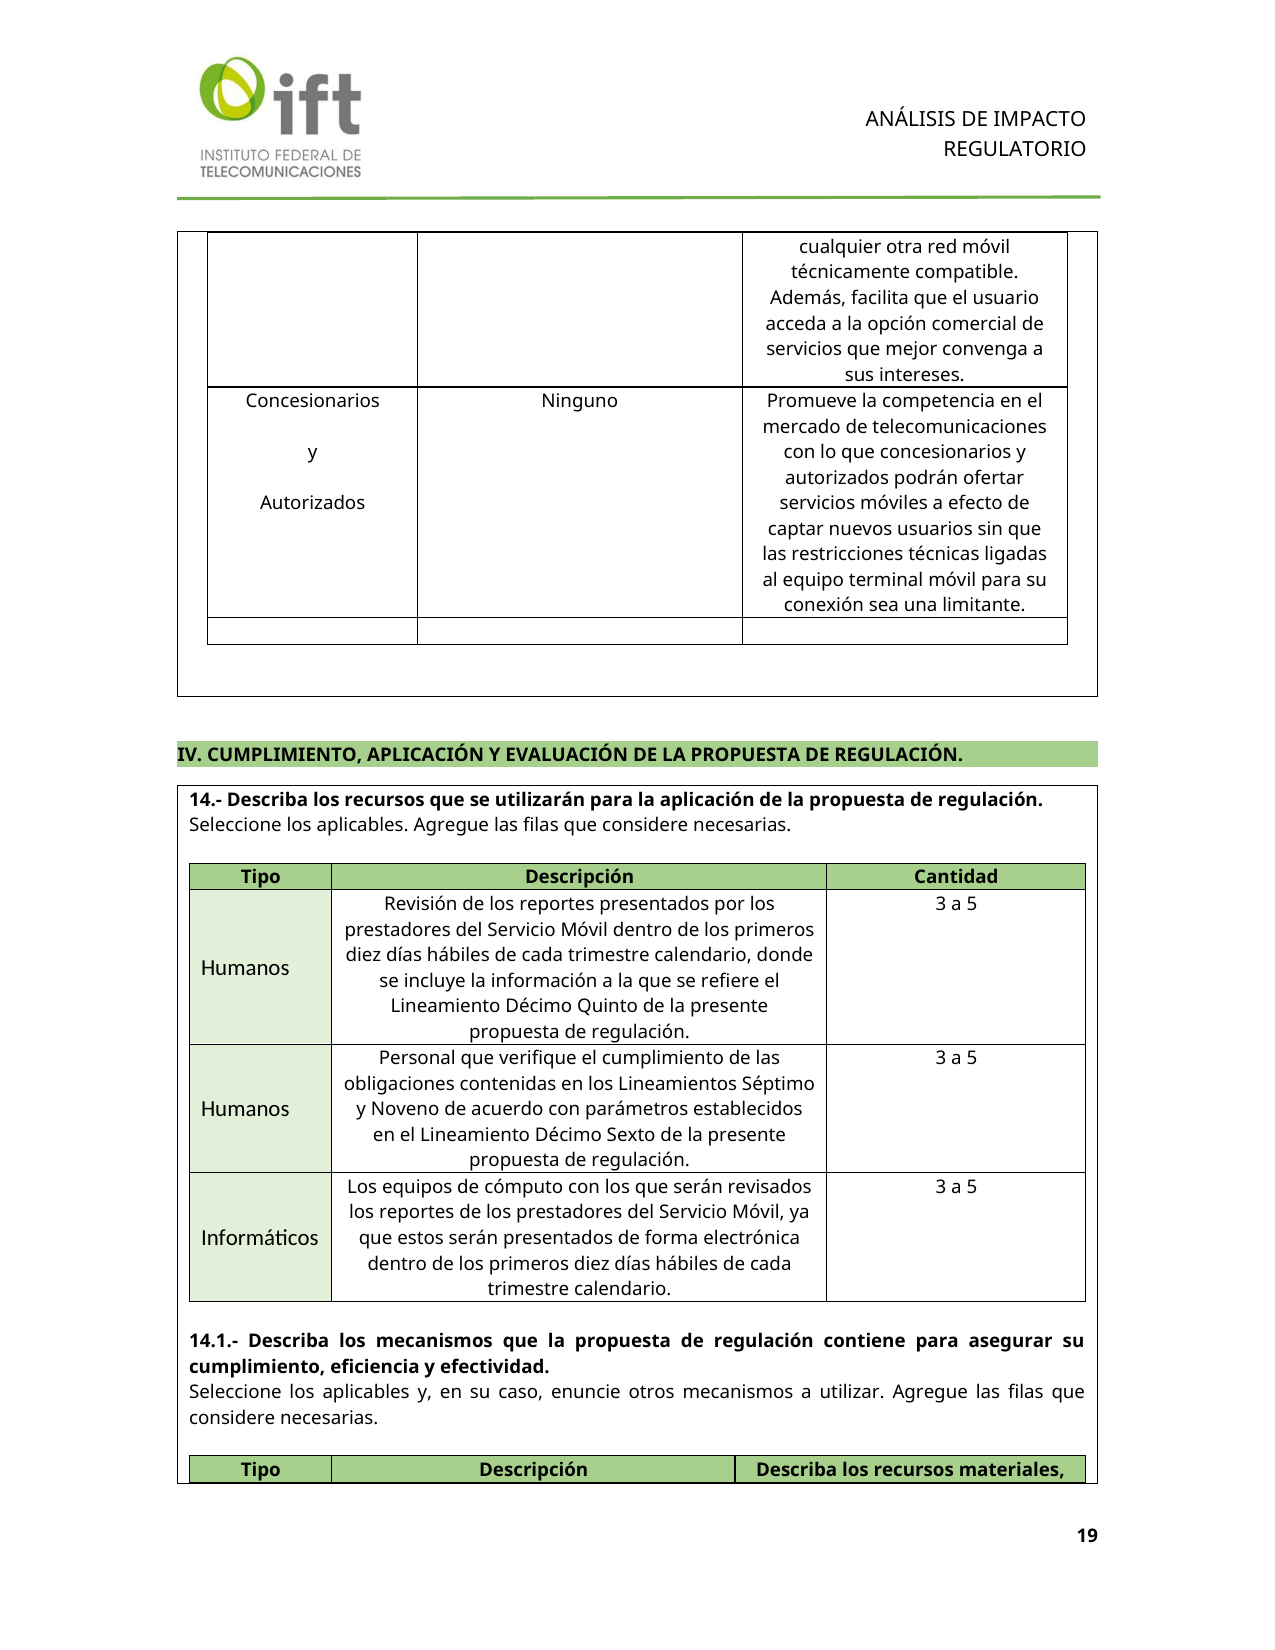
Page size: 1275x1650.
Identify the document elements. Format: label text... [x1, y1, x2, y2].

picture [177, 52, 390, 196]
text IV. CUMPLIMIENTO, APLICACIÓN Y EVALUACIÓN DE LA PROPUESTA DE REGULACIÓN. [177, 741, 1098, 767]
